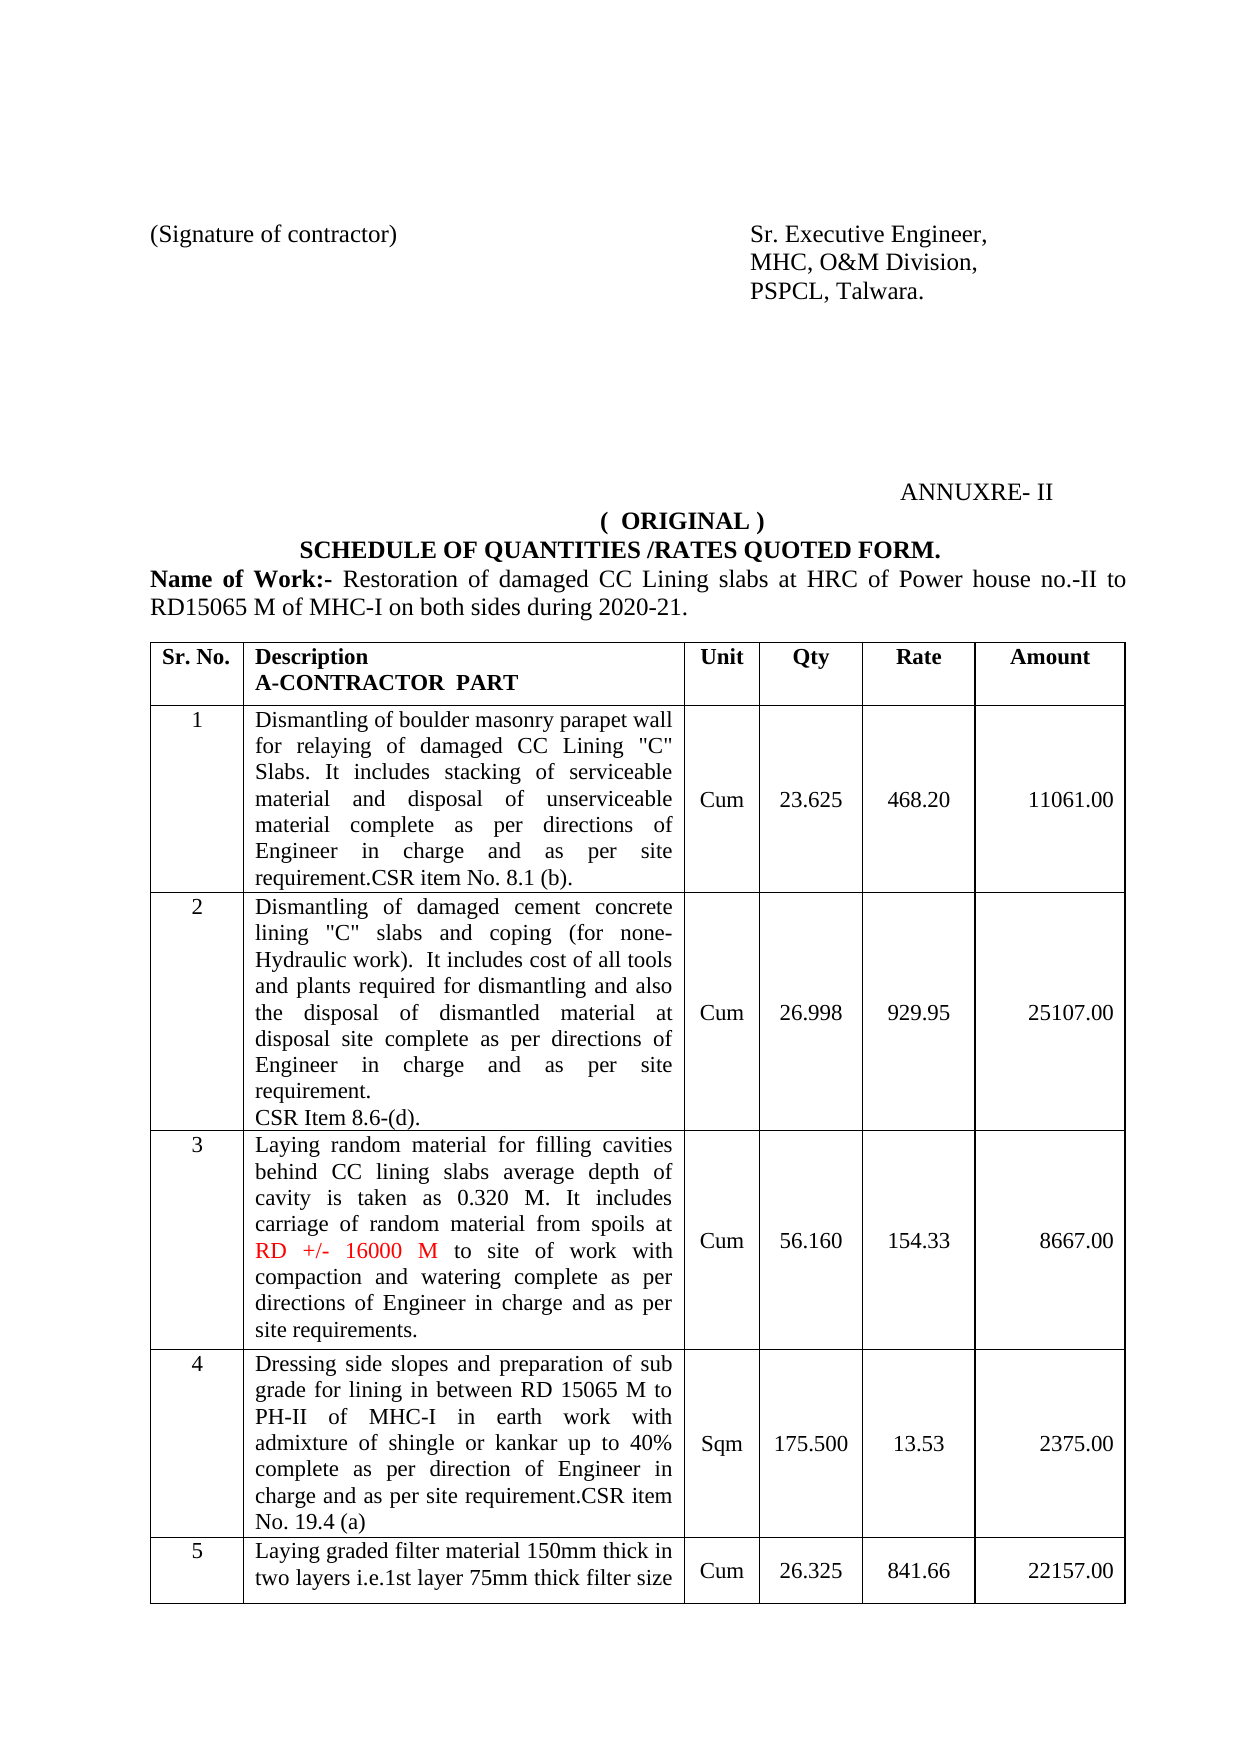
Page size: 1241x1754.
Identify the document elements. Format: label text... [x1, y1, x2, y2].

table_cell Cum [685, 1131, 759, 1349]
table_cell 929.95 [863, 893, 974, 1130]
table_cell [244, 1538, 684, 1603]
text MHC, O&M Division, [150, 247, 1090, 276]
table_cell 1 [151, 706, 243, 892]
table_cell 8667.00 [976, 1131, 1124, 1349]
table_cell 5 [151, 1538, 243, 1603]
table_cell 154.33 [863, 1131, 974, 1349]
table_cell Laying random material for filling cavities behind CC lining slabs average depth of cavity is taken as 0.320 M. It includes carriage of random material from spoils at RD +/- 16000 M to site of work with compaction and watering complete as per directions of Engineer in charge and as per site requirements. [244, 1131, 684, 1349]
table_cell 13.53 [863, 1350, 974, 1537]
table_cell 468.20 [863, 706, 974, 892]
table_cell 841.66 [863, 1538, 974, 1603]
table_cell Dismantling of damaged cement concrete lining "C" slabs and coping (for none-Hydraulic work). It includes cost of all tools and plants required for dismantling and also the disposal of dismantled material at disposal site complete as per directions of Engineer in charge and as per site requirement. CSR Item 8.6-(d). [244, 893, 684, 1130]
text ( ORIGINAL ) [525, 506, 1090, 535]
table_header Description A-CONTRACTOR PART [244, 643, 684, 704]
table_cell 23.625 [760, 706, 862, 892]
table_cell 26.998 [760, 893, 862, 1130]
table_cell Cum [685, 706, 759, 892]
table_cell Cum [685, 1538, 759, 1603]
table_header Rate [863, 643, 974, 704]
text Name of Work:- Restoration of damaged CC Lining slabs at HRC of Power house no.-II to RD15065 M of MHC-I on both sides during 2020-21. [150, 564, 1128, 621]
text (Signature of contractor) Sr. Executive Engineer, [150, 219, 1090, 247]
table_cell 26.325 [760, 1538, 862, 1603]
table_cell 175.500 [760, 1350, 862, 1537]
text PSPCL, Talwara. [150, 276, 1090, 305]
table_cell 3 [151, 1131, 243, 1349]
table_cell Dismantling of boulder masonry parapet wall for relaying of damaged CC Lining "C" Slabs. It includes stacking of serviceable material and disposal of unserviceable material complete as per directions of Engineer in charge and as per site requirement.CSR item No. 8.1 (b). [244, 706, 684, 892]
table_header Unit [685, 643, 759, 704]
table_cell 2375.00 [976, 1350, 1124, 1537]
table_cell Cum [685, 893, 759, 1130]
table_header Sr. No. [151, 643, 243, 704]
table_cell Sqm [685, 1350, 759, 1537]
table_header Qty [760, 643, 862, 704]
table_cell 56.160 [760, 1131, 862, 1349]
table_cell 11061.00 [976, 706, 1124, 892]
table_cell Dressing side slopes and preparation of sub grade for lining in between RD 15065 M to PH-II of MHC-I in earth work with admixture of shingle or kankar up to 40% complete as per direction of Engineer in charge and as per site requirement.CSR item No. 19.4 (a) [244, 1350, 684, 1537]
text ANNUXRE- II [900, 477, 1090, 506]
table_cell 4 [151, 1350, 243, 1537]
table_cell 2 [151, 893, 243, 1130]
text SCHEDULE OF QUANTITIES /RATES QUOTED FORM. [150, 535, 1090, 564]
table_header Amount [976, 643, 1124, 704]
table_cell 25107.00 [976, 893, 1124, 1130]
table_cell 22157.00 [976, 1538, 1124, 1603]
